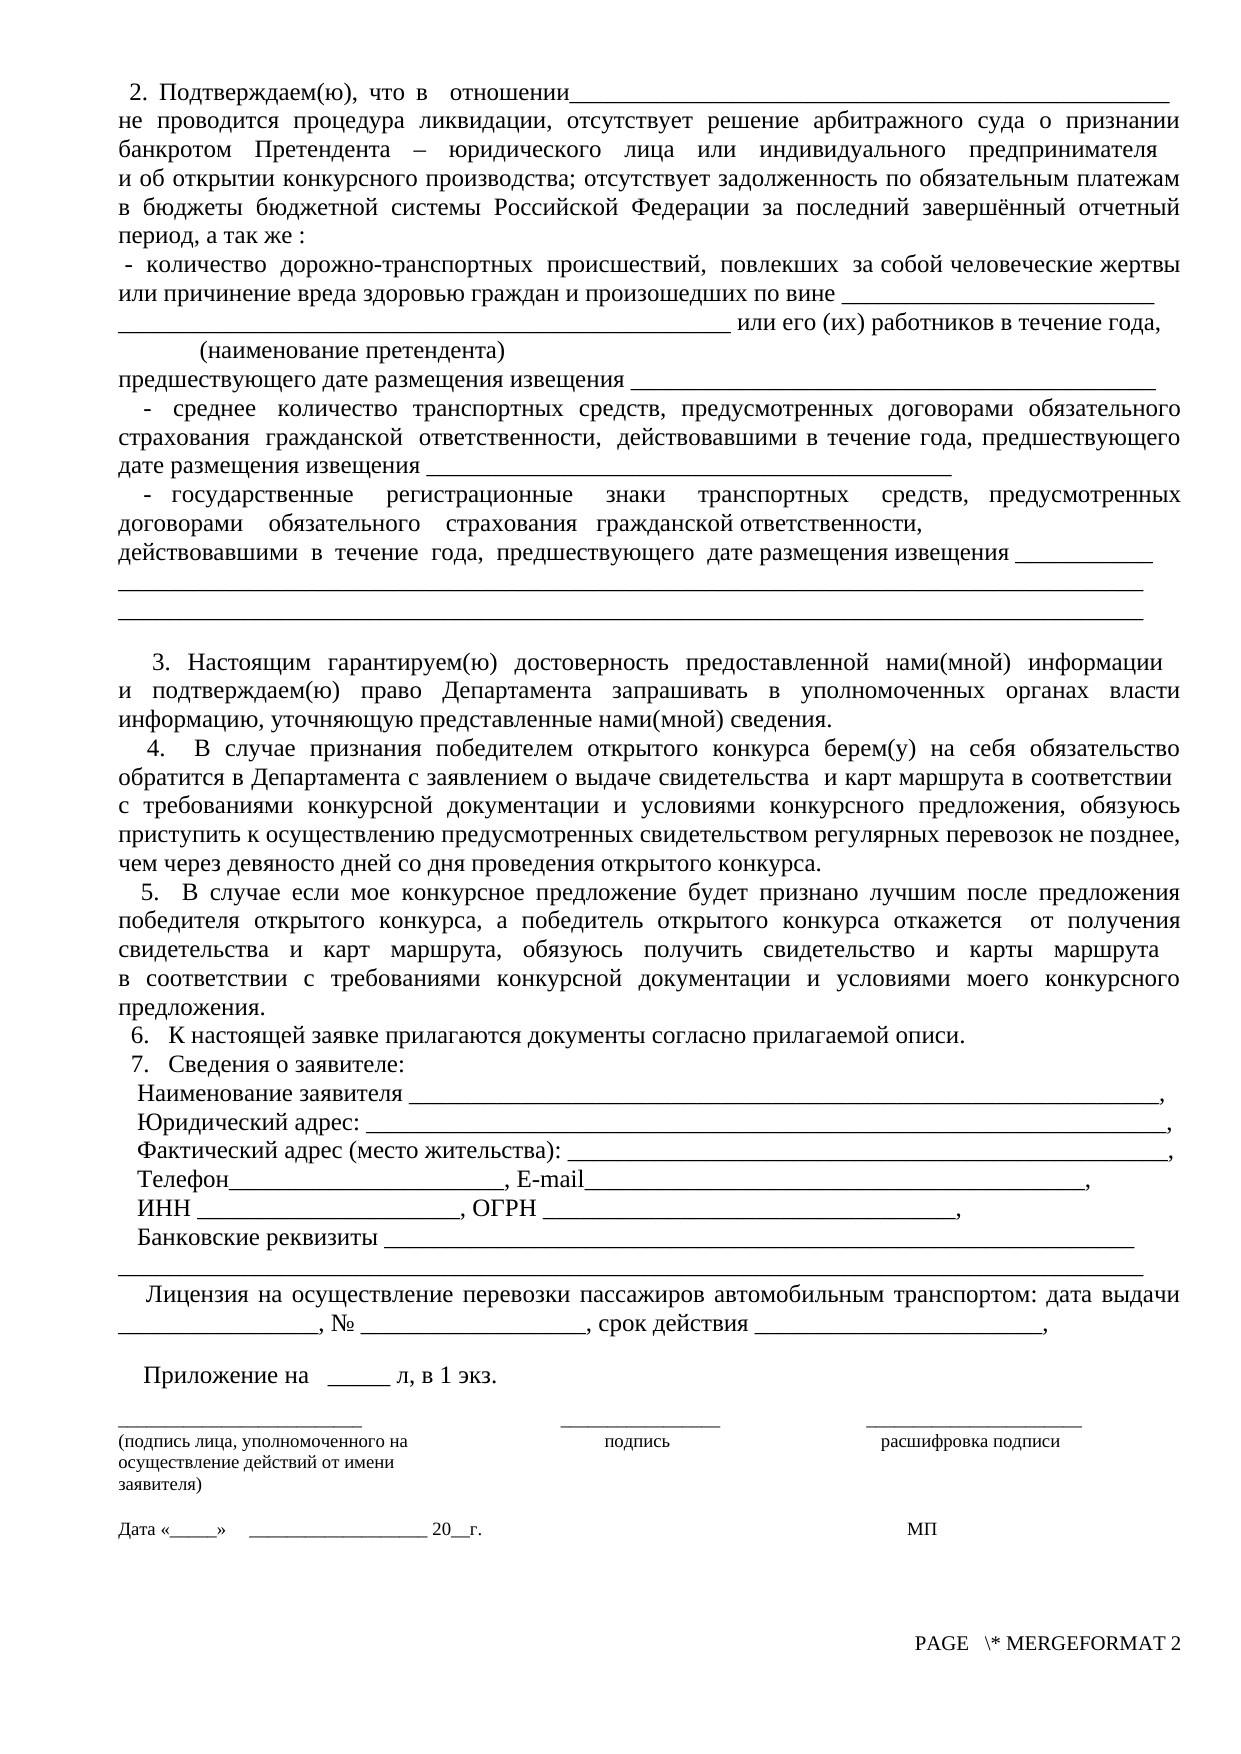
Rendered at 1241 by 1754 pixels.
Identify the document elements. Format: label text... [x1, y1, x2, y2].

text ИНН _____________________, ОГРН _________________________________, [118, 1193, 1181, 1222]
text Юридический адрес: ________________________________________________________________, [118, 1107, 1181, 1135]
text __________________________________________________________________________________ [118, 594, 1181, 623]
text Телефон______________________, Е-mail________________________________________, [118, 1164, 1181, 1193]
text 7. Сведения о заявителе: [118, 1049, 1181, 1078]
text Дата «_____» ___________________ 20__г. МП [118, 1518, 1181, 1540]
text __________________________________________________________________________________ [118, 1250, 1181, 1279]
text - государственные регистрационные знаки транспортных средств, предусмотренных договорами обязательного страхования гражданской ответственности, [118, 479, 1181, 537]
text предшествующего дате размещения извещения __________________________________________ [118, 364, 1181, 393]
text _________________________________________________ или его (их) работников в течение года, [118, 307, 1181, 336]
text - количество дорожно-транспортных происшествий, повлекших за собой человеческие жертвы или причинение вреда здоровью граждан и произошедших по вине _________________________ [118, 249, 1181, 307]
text осуществление действий от имени [118, 1451, 1181, 1473]
text действовавшими в течение года, предшествующего дате размещения извещения ___________ [118, 537, 1181, 566]
text Приложение на _____ л, в 1 экз. [118, 1360, 1181, 1389]
text Банковские реквизиты ____________________________________________________________ [118, 1222, 1181, 1250]
text 2. Подтверждаем(ю), что в отношении________________________________________________ не проводится процедура ликвидации, отсутствует решение арбитражного суда о признании банкротом Претендента – юридического лица или индивидуального предпринимателя и об открытии конкурсного производства; отсутствует задолженность по обязательным платежам в бюджеты бюджетной системы Российской Федерации за последний завершённый отчетный период, а так же : [118, 77, 1181, 249]
text 3. Настоящим гарантируем(ю) достоверность предоставленной нами(мной) информации и подтверждаем(ю) право Департамента запрашивать в уполномоченных органах власти информацию, уточняющую представленные нами(мной) сведения. [118, 647, 1181, 733]
text - среднее количество транспортных средств, предусмотренных договорами обязательного страхования гражданской ответственности, действовавшими в течение года, предшествующего дате размещения извещения __________________________________________ [118, 393, 1181, 479]
text __________________________ _________________ _______________________ [118, 1408, 1181, 1429]
text заявителя) [118, 1473, 1181, 1494]
text 6. К настоящей заявке прилагаются документы согласно прилагаемой описи. [118, 1020, 1181, 1049]
text __________________________________________________________________________________ [118, 566, 1181, 594]
text Наименование заявителя ____________________________________________________________, [118, 1078, 1181, 1107]
text 5. В случае если мое конкурсное предложение будет признано лучшим после предложения победителя открытого конкурса, а победитель открытого конкурса откажется от получения свидетельства и карт маршрута, обязуюсь получить свидетельство и карты маршрута в соответствии с требованиями конкурсной документации и условиями моего конкурсного предложения. [118, 877, 1181, 1020]
text (подпись лица, уполномоченного на подпись расшифровка подписи [118, 1429, 1181, 1451]
text Фактический адрес (место жительства): ________________________________________________, [118, 1135, 1181, 1164]
text (наименование претендента) [118, 336, 1181, 364]
text 4. В случае признания победителем открытого конкурса берем(у) на себя обязательство обратится в Департамента с заявлением о выдаче свидетельства и карт маршрута в соответствии с требованиями конкурсной документации и условиями конкурсного предложения, обязуюсь приступить к осуществлению предусмотренных свидетельством регулярных перевозок не позднее, чем через девяносто дней со дня проведения открытого конкурса. [118, 733, 1181, 877]
text Лицензия на осуществление перевозки пассажиров автомобильным транспортом: дата выдачи ________________, № __________________, срок действия _______________________, [118, 1279, 1181, 1337]
